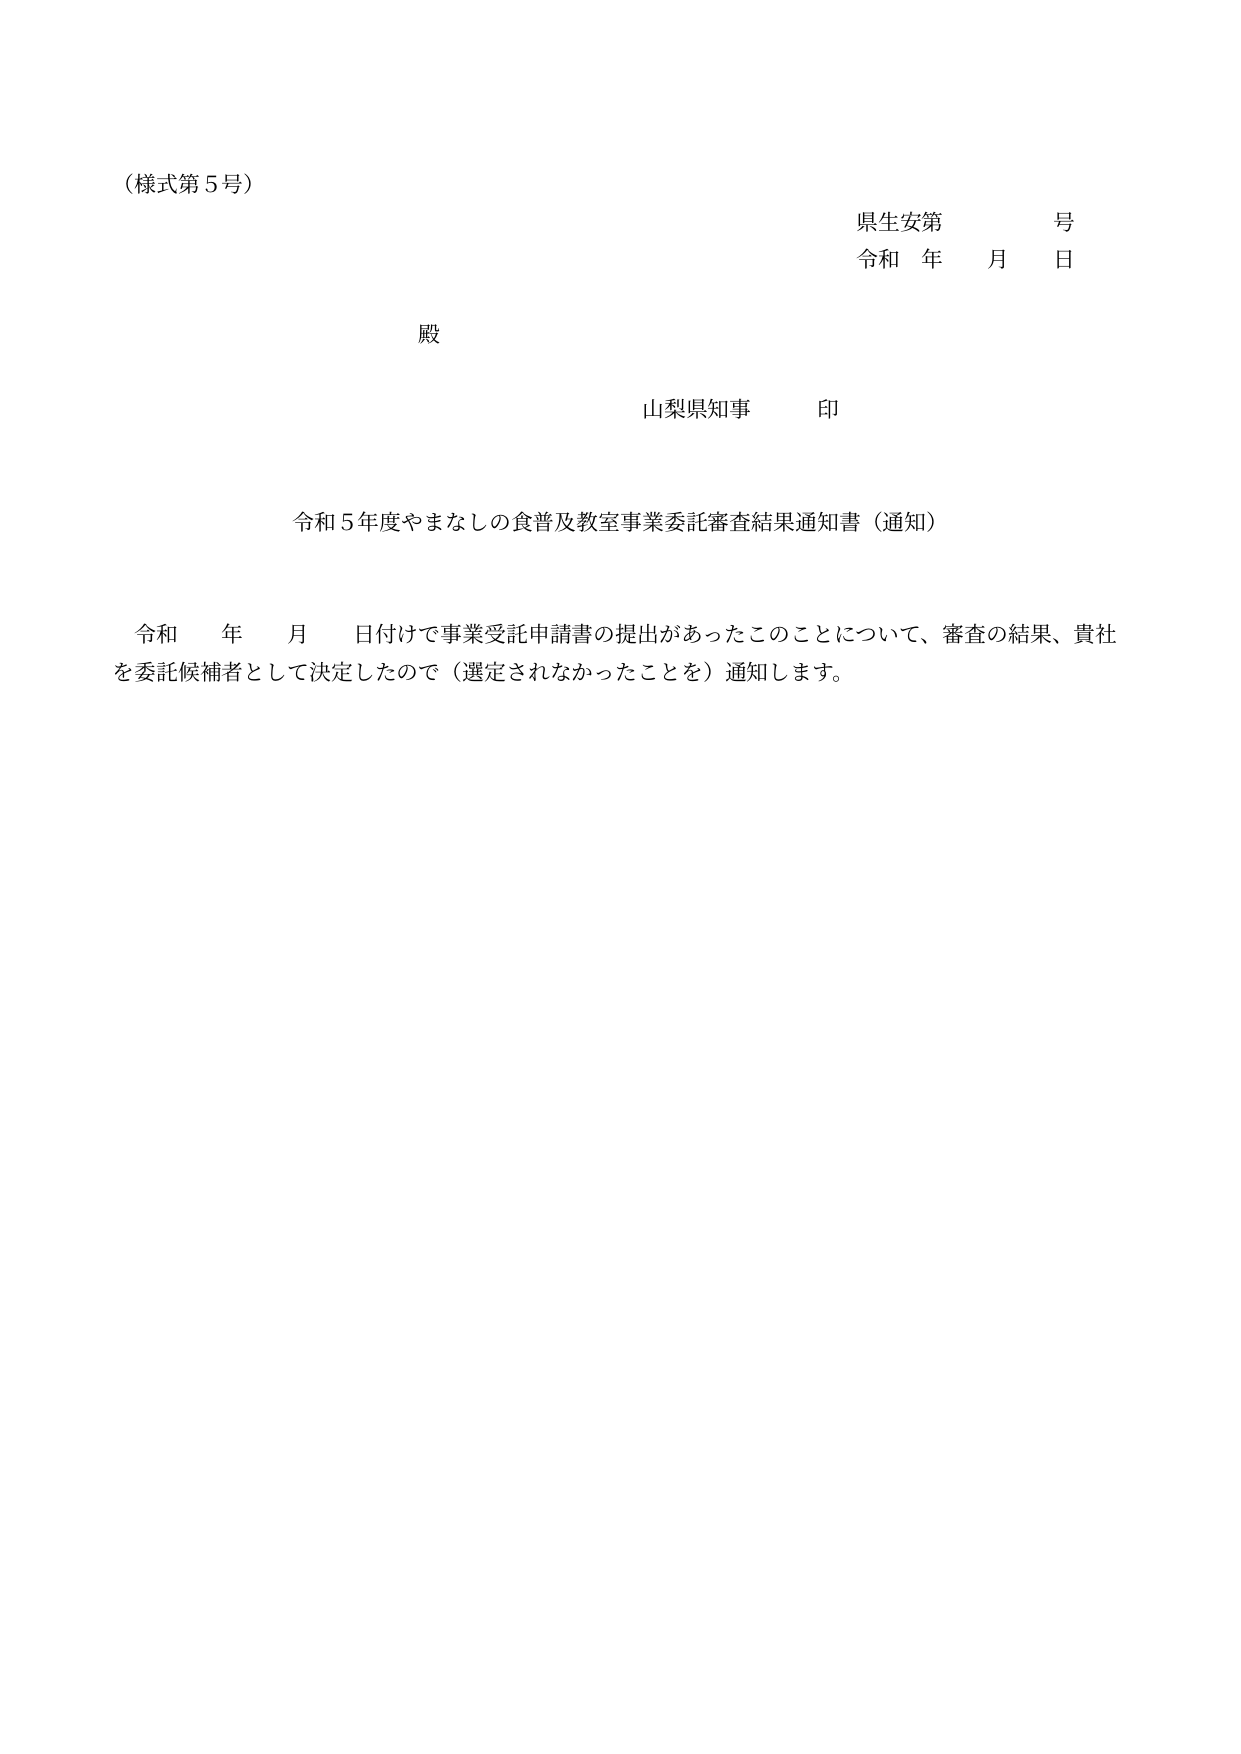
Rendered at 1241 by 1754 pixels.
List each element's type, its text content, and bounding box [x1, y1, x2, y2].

text （様式第５号） [112, 164, 1128, 202]
text 山梨県知事 印 [112, 389, 1128, 427]
text 令和 年 月 日付けで事業受託申請書の提出があったこのことについて、審査の結果、貴社を委託候補者として決定したので（選定されなかったことを）通知します。 [112, 614, 1128, 689]
text 令和５年度やまなしの食普及教室事業委託審査結果通知書（通知） [112, 502, 1128, 539]
text 県生安第 号 [112, 202, 1128, 239]
text 殿 [112, 314, 1128, 352]
text 令和 年 月 日 [112, 239, 1128, 277]
